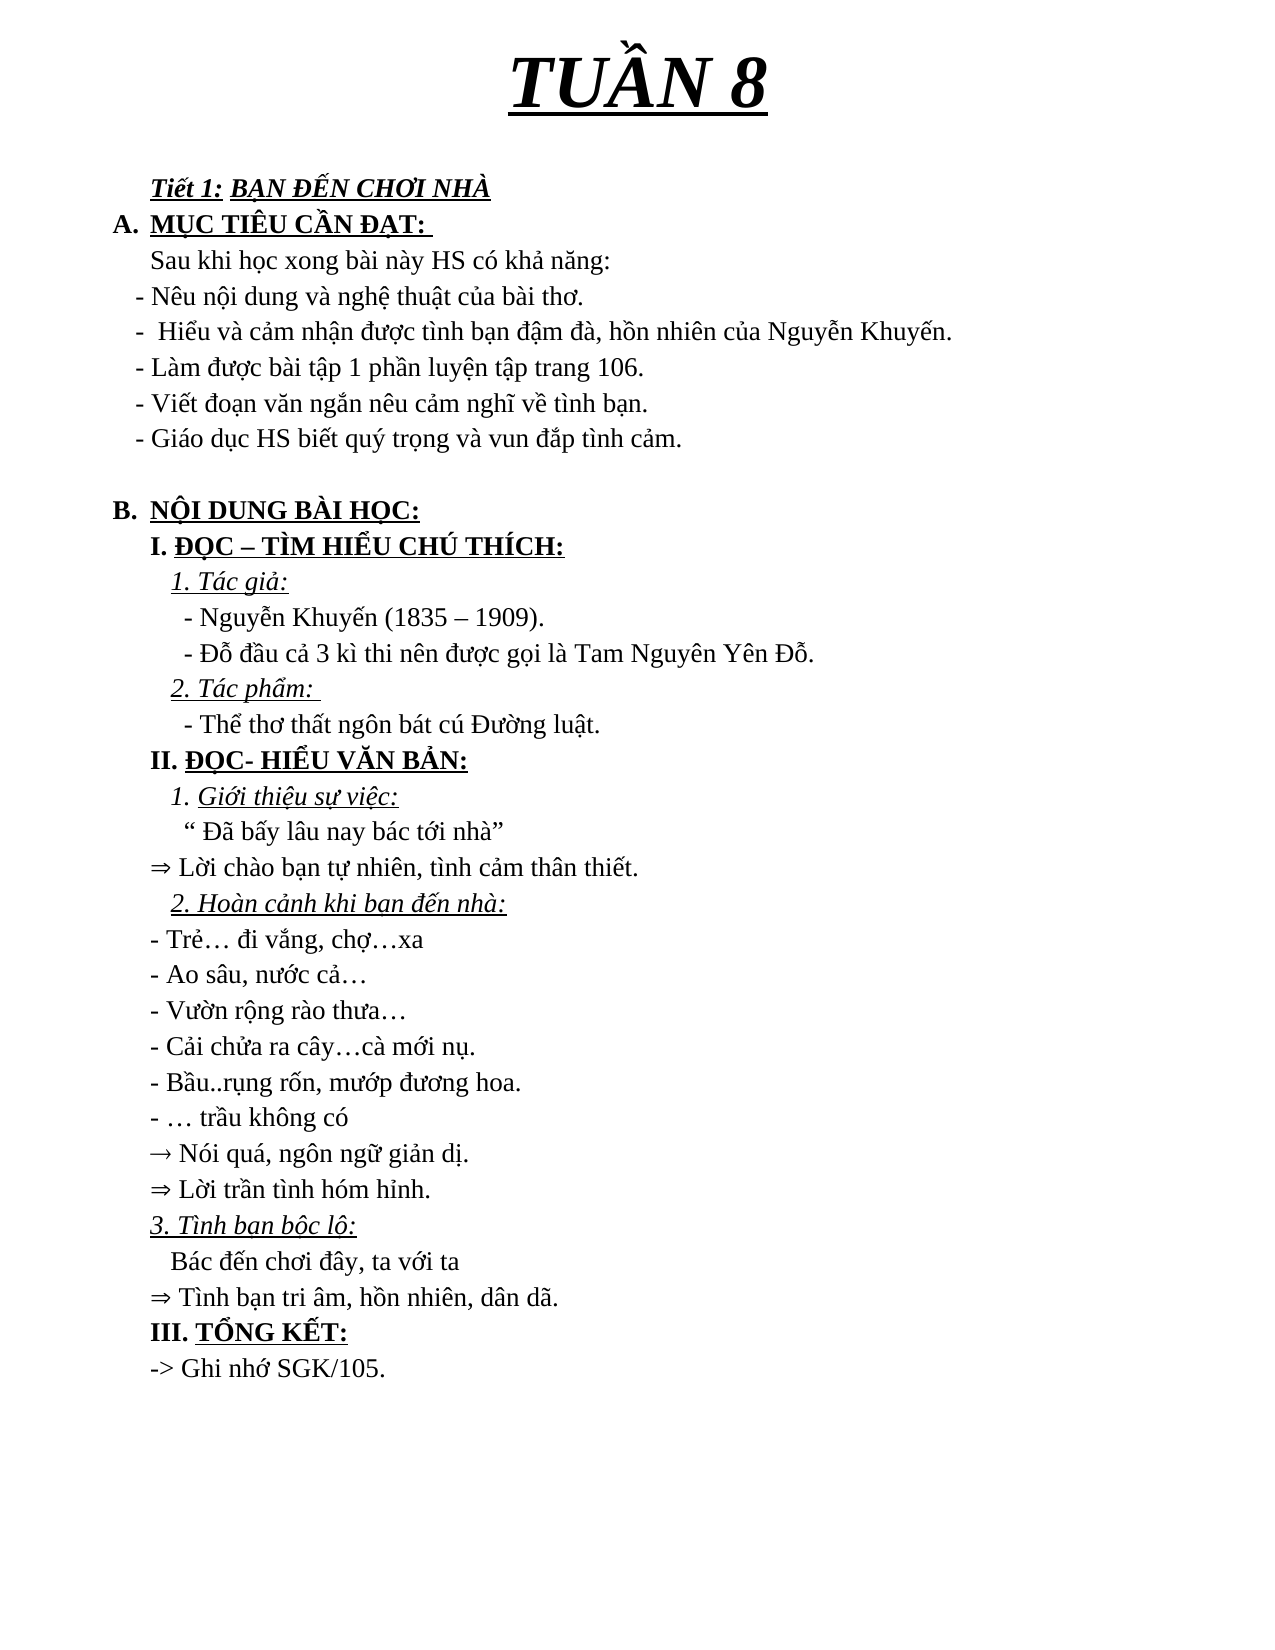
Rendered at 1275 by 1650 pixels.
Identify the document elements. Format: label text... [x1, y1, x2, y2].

text Lời trần tình hóm hỉnh. [150, 1173, 1125, 1204]
text I. ĐỌC – TÌM HIỂU CHÚ THÍCH: [150, 530, 1125, 561]
text III. TỔNG KẾT: [150, 1317, 1125, 1348]
text Lời chào bạn tự nhiên, tình cảm thân thiết. [150, 851, 1125, 882]
text II. ĐỌC- HIỂU VĂN BẢN: [150, 744, 1125, 775]
text -> Ghi nhớ SGK/105. [150, 1352, 1125, 1383]
text - Nguyễn Khuyến (1835 – 1909). [150, 601, 1125, 632]
text - Đỗ đầu cả 3 kì thi nên được gọi là Tam Nguyên Yên Đỗ. [150, 637, 1125, 668]
text - Thể thơ thất ngôn bát cú Đường luật. [150, 708, 1125, 739]
text - Cải chửa ra cây…cà mới nụ. [150, 1030, 1125, 1061]
text - Trẻ… đi vắng, chợ…xa [150, 923, 1125, 954]
text “ Đã bấy lâu nay bác tới nhà” [150, 816, 1125, 847]
text - Giáo dục HS biết quý trọng và vun đắp tình cảm. [135, 422, 1125, 454]
list NỘI DUNG BÀI HỌC: [112, 494, 1125, 525]
text 2. Hoàn cảnh khi bạn đến nhà: [150, 887, 1125, 918]
text 1. Tác giả: [150, 565, 1125, 597]
text Tiết 1: BẠN ĐẾN CHƠI NHÀ [150, 172, 1125, 203]
list MỤC TIÊU CẦN ĐẠT: [112, 208, 1125, 239]
text - Ao sâu, nước cả… [150, 959, 1125, 990]
text - Nêu nội dung và nghệ thuật của bài thơ. [135, 279, 1125, 311]
text - Viết đoạn văn ngắn nêu cảm nghĩ về tình bạn. [135, 387, 1125, 418]
text - … trầu không có [150, 1102, 1125, 1133]
text Bác đến chơi đây, ta với ta [150, 1245, 1125, 1276]
text Nói quá, ngôn ngữ giản dị. [150, 1137, 1125, 1168]
text 3. Tình bạn bộc lộ: [150, 1209, 1125, 1240]
text Tình bạn tri âm, hồn nhiên, dân dã. [150, 1281, 1125, 1312]
text - Làm được bài tập 1 phần luyện tập trang 106. [135, 351, 1125, 382]
text - Bầu..rụng rốn, mướp đương hoa. [150, 1066, 1125, 1097]
text - Hiểu và cảm nhận được tình bạn đậm đà, hồn nhiên của Nguyễn Khuyến. [135, 315, 1125, 346]
text TUẦN 8 [150, 37, 1125, 124]
text 2. Tác phẩm: [150, 673, 1125, 704]
text 1. Giới thiệu sự việc: [150, 780, 1125, 811]
text - Vườn rộng rào thưa… [150, 994, 1125, 1026]
text Sau khi học xong bài này HS có khả năng: [150, 244, 1125, 275]
